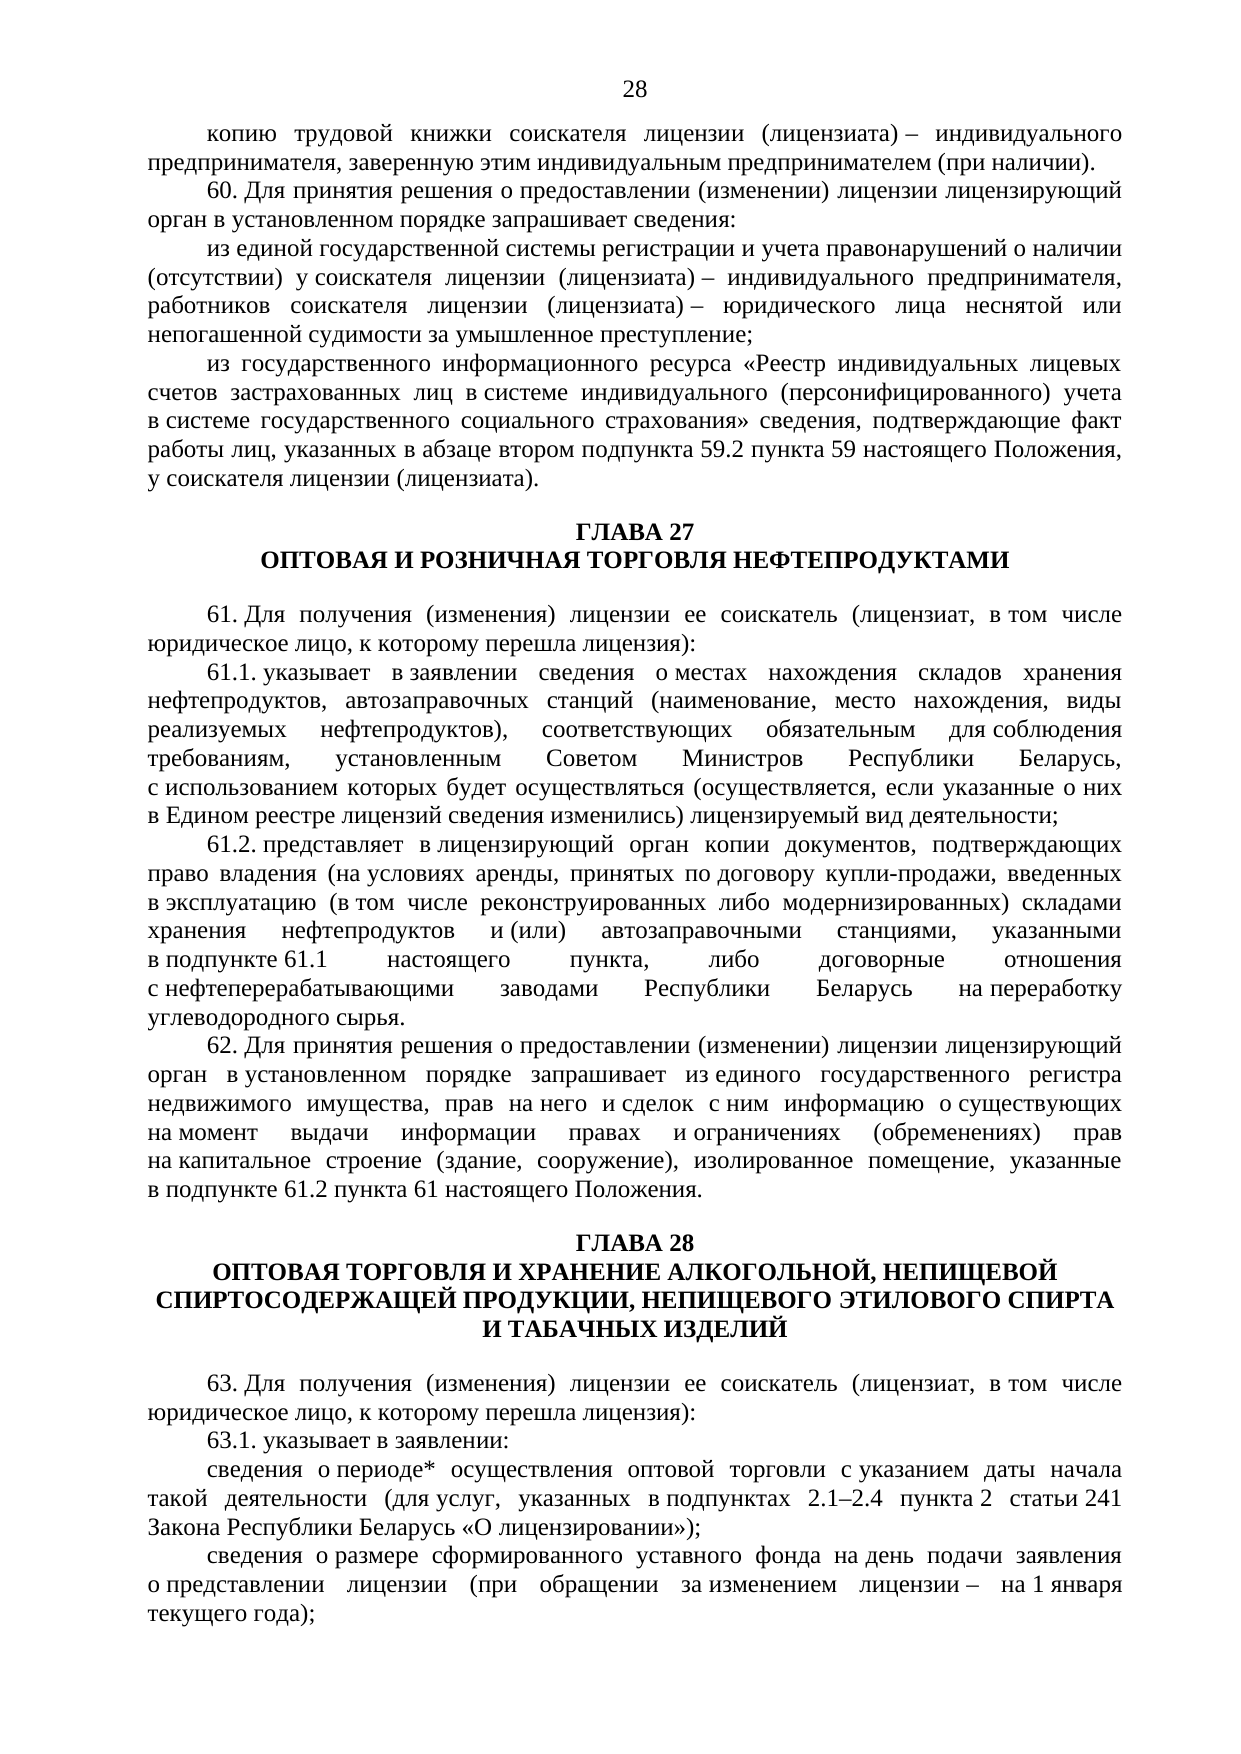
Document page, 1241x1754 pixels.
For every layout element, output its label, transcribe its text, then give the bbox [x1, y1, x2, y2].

text 61.1. указывает в заявлении сведения о местах нахождения складов хранения нефтепродуктов, автозаправочных станций (наименование, место нахождения, виды реализуемых нефтепродуктов), соответствующих обязательным для соблюдения требованиям, установленным Советом Министров Республики Беларусь, с использованием которых будет осуществляться (осуществляется, если указанные о них в Едином реестре лицензий сведения изменились) лицензируемый вид деятельности; [147, 657, 1122, 829]
text ГЛАВА 28 ОПТОВАЯ ТОРГОВЛЯ И ХРАНЕНИЕ АЛКОГОЛЬНОЙ, НЕПИЩЕВОЙ СПИРТОСОДЕРЖАЩЕЙ ПРОДУКЦИИ, НЕПИЩЕВОГО ЭТИЛОВОГО СПИРТА И ТАБАЧНЫХ ИЗДЕЛИЙ [147, 1228, 1122, 1343]
text сведения о периоде* осуществления оптовой торговли с указанием даты начала такой деятельности (для услуг, указанных в подпунктах 2.1–2.4 пункта 2 статьи 241 Закона Республики Беларусь «О лицензировании»); [147, 1454, 1122, 1541]
text из государственного информационного ресурса «Реестр индивидуальных лицевых счетов застрахованных лиц в системе индивидуального (персонифицированного) учета в системе государственного социального страхования» сведения, подтверждающие факт работы лиц, указанных в абзаце втором подпункта 59.2 пункта 59 настоящего Положения, у соискателя лицензии (лицензиата). [147, 348, 1122, 492]
text из единой государственной системы регистрации и учета правонарушений о наличии (отсутствии) у соискателя лицензии (лицензиата) – индивидуального предпринимателя, работников соискателя лицензии (лицензиата) – юридического лица неснятой или непогашенной судимости за умышленное преступление; [147, 233, 1122, 348]
text 63. Для получения (изменения) лицензии ее соискатель (лицензиат, в том числе юридическое лицо, к которому перешла лицензия): [147, 1368, 1122, 1426]
text сведения о размере сформированного уставного фонда на день подачи заявления о представлении лицензии (при обращении за изменением лицензии – на 1 января текущего года); [147, 1541, 1122, 1627]
text копию трудовой книжки соискателя лицензии (лицензиата) – индивидуального предпринимателя, заверенную этим индивидуальным предпринимателем (при наличии). [147, 118, 1122, 176]
text 60. Для принятия решения о предоставлении (изменении) лицензии лицензирующий орган в установленном порядке запрашивает сведения: [147, 176, 1122, 233]
text 61. Для получения (изменения) лицензии ее соискатель (лицензиат, в том числе юридическое лицо, к которому перешла лицензия): [147, 599, 1122, 657]
text 61.2. представляет в лицензирующий орган копии документов, подтверждающих право владения (на условиях аренды, принятых по договору купли-продажи, введенных в эксплуатацию (в том числе реконструированных либо модернизированных) складами хранения нефтепродуктов и (или) автозаправочными станциями, указанными в подпункте 61.1 настоящего пункта, либо договорные отношения с нефтеперерабатывающими заводами Республики Беларусь на переработку углеводородного сырья. [147, 829, 1122, 1031]
text 62. Для принятия решения о предоставлении (изменении) лицензии лицензирующий орган в установленном порядке запрашивает из единого государственного регистра недвижимого имущества, прав на него и сделок с ним информацию о существующих на момент выдачи информации правах и ограничениях (обременениях) прав на капитальное строение (здание, сооружение), изолированное помещение, указанные в подпункте 61.2 пункта 61 настоящего Положения. [147, 1031, 1122, 1203]
text 63.1. указывает в заявлении: [147, 1426, 1122, 1454]
text ГЛАВА 27 ОПТОВАЯ И РОЗНИЧНАЯ ТОРГОВЛЯ НЕФТЕПРОДУКТАМИ [147, 517, 1122, 574]
